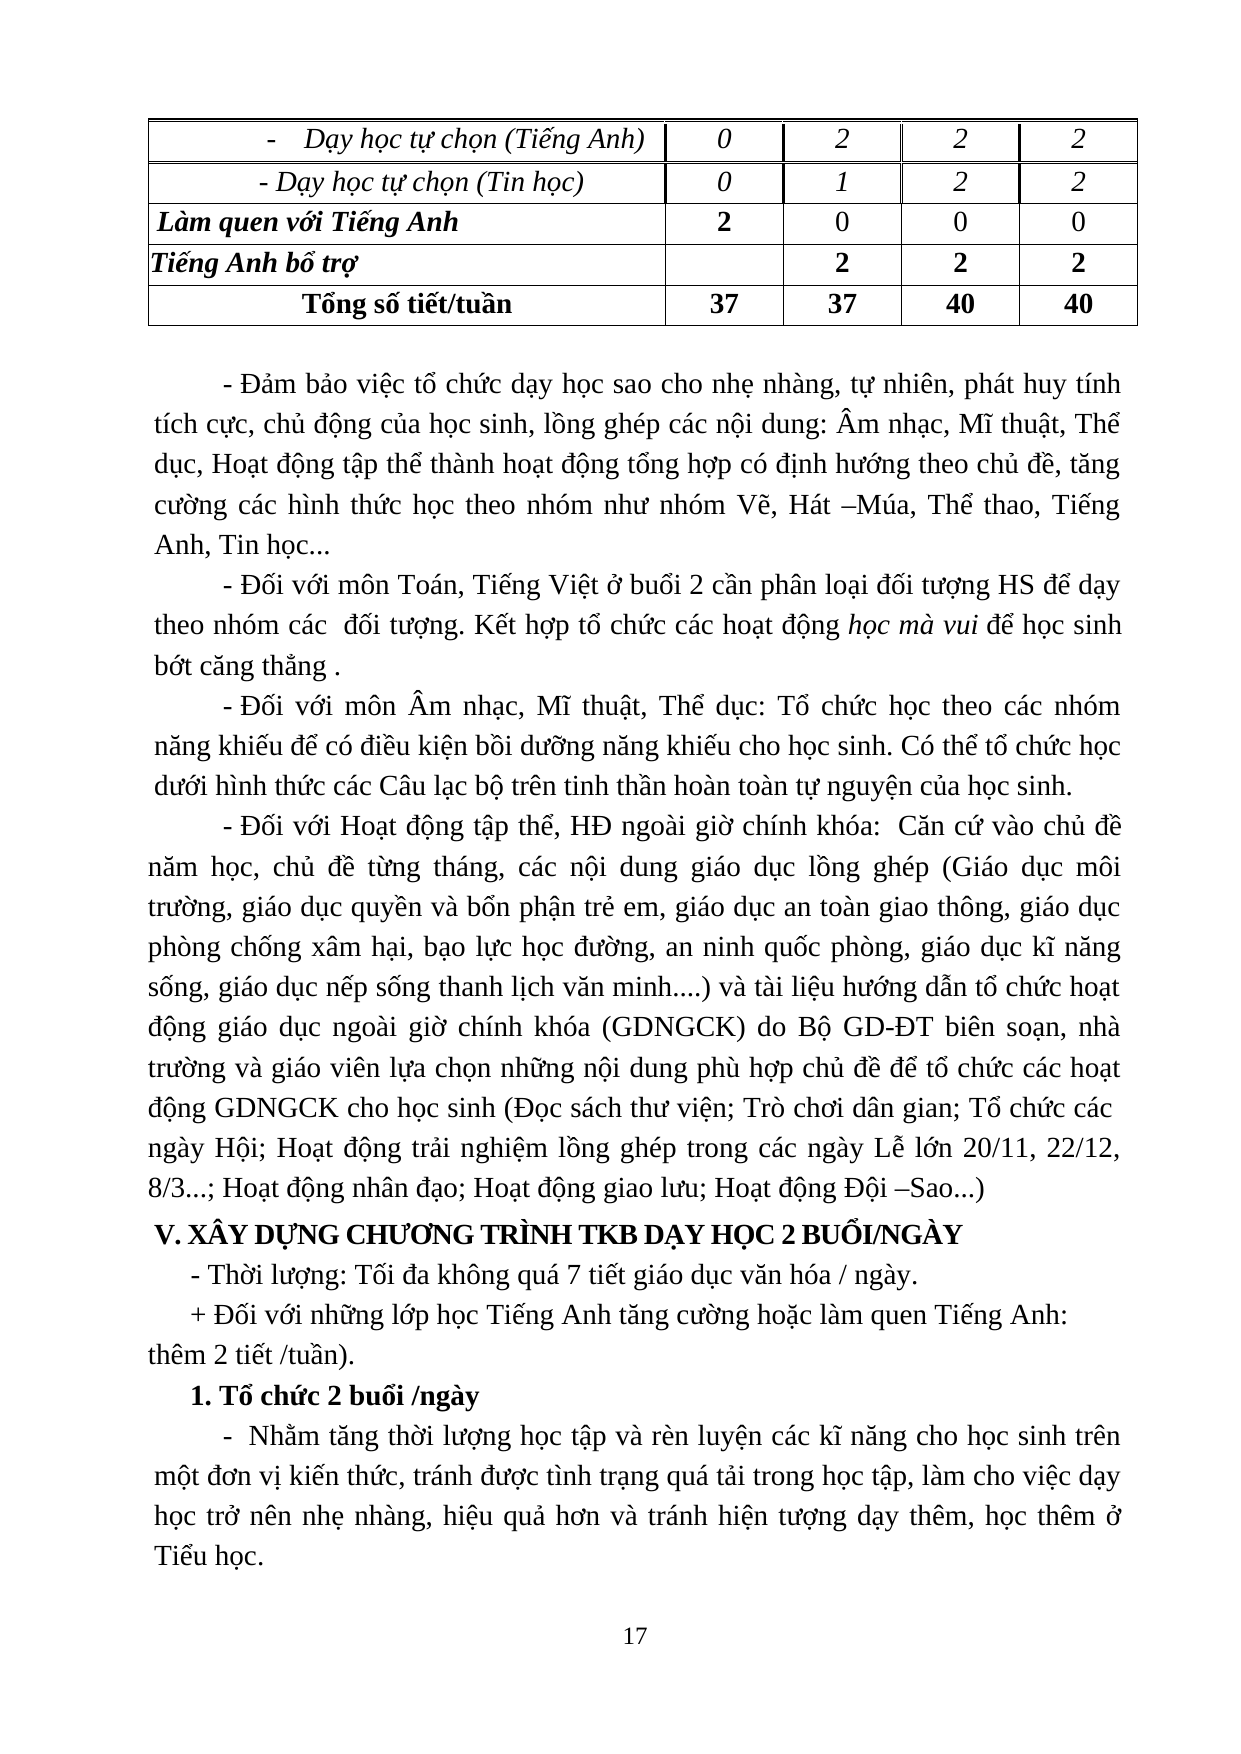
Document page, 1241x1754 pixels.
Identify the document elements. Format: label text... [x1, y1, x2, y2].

text 1. Tổ chức 2 buổi /ngày [148, 1378, 1122, 1411]
table_cell 40 [902, 286, 1019, 325]
table_cell 0 [1020, 204, 1137, 243]
table_cell 0 [902, 204, 1019, 243]
table_cell 2 [902, 245, 1019, 285]
table_cell 2 [784, 245, 901, 285]
table_cell 0 [667, 164, 782, 203]
table_cell 2 [903, 164, 1018, 203]
table_cell 0 [665, 120, 783, 161]
table_cell 40 [1020, 286, 1137, 325]
text - Đối với môn Toán, Tiếng Việt ở buổi 2 cần phân loại đối tượng HS để dạy theo nhóm các đối tượng. Kết hợp tổ chức các hoạt động học mà vui để học sinh bớt căng thẳng . [154, 567, 1122, 681]
table_cell 2 [1021, 164, 1137, 203]
table_cell Làm quen với Tiếng Anh [149, 204, 665, 243]
table_cell 2 [901, 122, 1019, 161]
table_cell Dạy học tự chọn (Tiếng Anh) [149, 120, 665, 161]
table_cell 2 [783, 122, 901, 161]
text - Nhằm tăng thời lượng học tập và rèn luyện các kĩ năng cho học sinh trên một đơn vị kiến thức, tránh được tình trạng quá tải trong học tập, làm cho việc dạy học trở nên nhẹ nhàng, hiệu quả hơn và tránh hiện tượng dạy thêm, học thêm ở Tiểu học. [154, 1418, 1122, 1572]
table_cell 1 [785, 164, 900, 203]
text + Đối với những lớp học Tiếng Anh tăng cường hoặc làm quen Tiếng Anh: thêm 2 tiết /tuần). [148, 1297, 1122, 1371]
table_cell 37 [666, 286, 783, 325]
table_cell Tiếng Anh bổ trợ [149, 245, 665, 285]
text V. XÂY DỰNG CHƯƠNG TRÌNH TKB DẠY HỌC 2 BUỔI/NGÀY [154, 1217, 1122, 1250]
table_cell 2 [1020, 245, 1137, 285]
text - Đối với môn Âm nhạc, Mĩ thuật, Thể dục: Tổ chức học theo các nhóm năng khiếu để có điều kiện bồi dưỡng năng khiếu cho học sinh. Có thể tổ chức học dưới hình thức các Câu lạc bộ trên tinh thần hoàn toàn tự nguyện của học sinh. [154, 688, 1122, 802]
table_cell 2 [1019, 122, 1137, 161]
text - Đảm bảo việc tổ chức dạy học sao cho nhẹ nhàng, tự nhiên, phát huy tính tích cực, chủ động của học sinh, lồng ghép các nội dung: Âm nhạc, Mĩ thuật, Thể dục, Hoạt động tập thể thành hoạt động tổng hợp có định hướng theo chủ đề, tăng cường các hình thức học theo nhóm như nhóm Vẽ, Hát –Múa, Thể thao, Tiếng Anh, Tin học... [154, 366, 1122, 561]
table_cell 37 [784, 286, 901, 325]
table_cell 2 [666, 204, 783, 243]
table_cell [666, 245, 783, 285]
text - Thời lượng: Tối đa không quá 7 tiết giáo dục văn hóa / ngày. [148, 1257, 1122, 1291]
table_cell Tổng số tiết/tuần [149, 286, 665, 325]
table_cell 0 [784, 204, 901, 243]
subtitle - Đối với Hoạt động tập thể, HĐ ngoài giờ chính khóa: Căn cứ vào chủ đề năm học, chủ đề từng tháng, các nội dung giáo dục lồng ghép (Giáo dục môi trường, giáo dục quyền và bổn phận trẻ em, giáo dục an toàn giao thông, giáo dục phòng chống xâm hại, bạo lực học đường, an ninh quốc phòng, giáo dục kĩ năng sống, giáo dục nếp sống thanh lịch văn minh....) và tài liệu hướng dẫn tổ chức hoạt động giáo dục ngoài giờ chính khóa (GDNGCK) do Bộ GD-ĐT biên soạn, nhà trường và giáo viên lựa chọn những nội dung phù hợp chủ đề để tổ chức các hoạt động GDNGCK cho học sinh (Đọc sách thư viện; Trò chơi dân gian; Tổ chức các ngày Hội; Hoạt động trải nghiệm lồng ghép trong các ngày Lễ lớn 20/11, 22/12, 8/3...; Hoạt động nhân đạo; Hoạt động giao lưu; Hoạt động Đội –Sao...) [148, 808, 1122, 1204]
table_cell - Dạy học tự chọn (Tin học) [149, 164, 664, 203]
